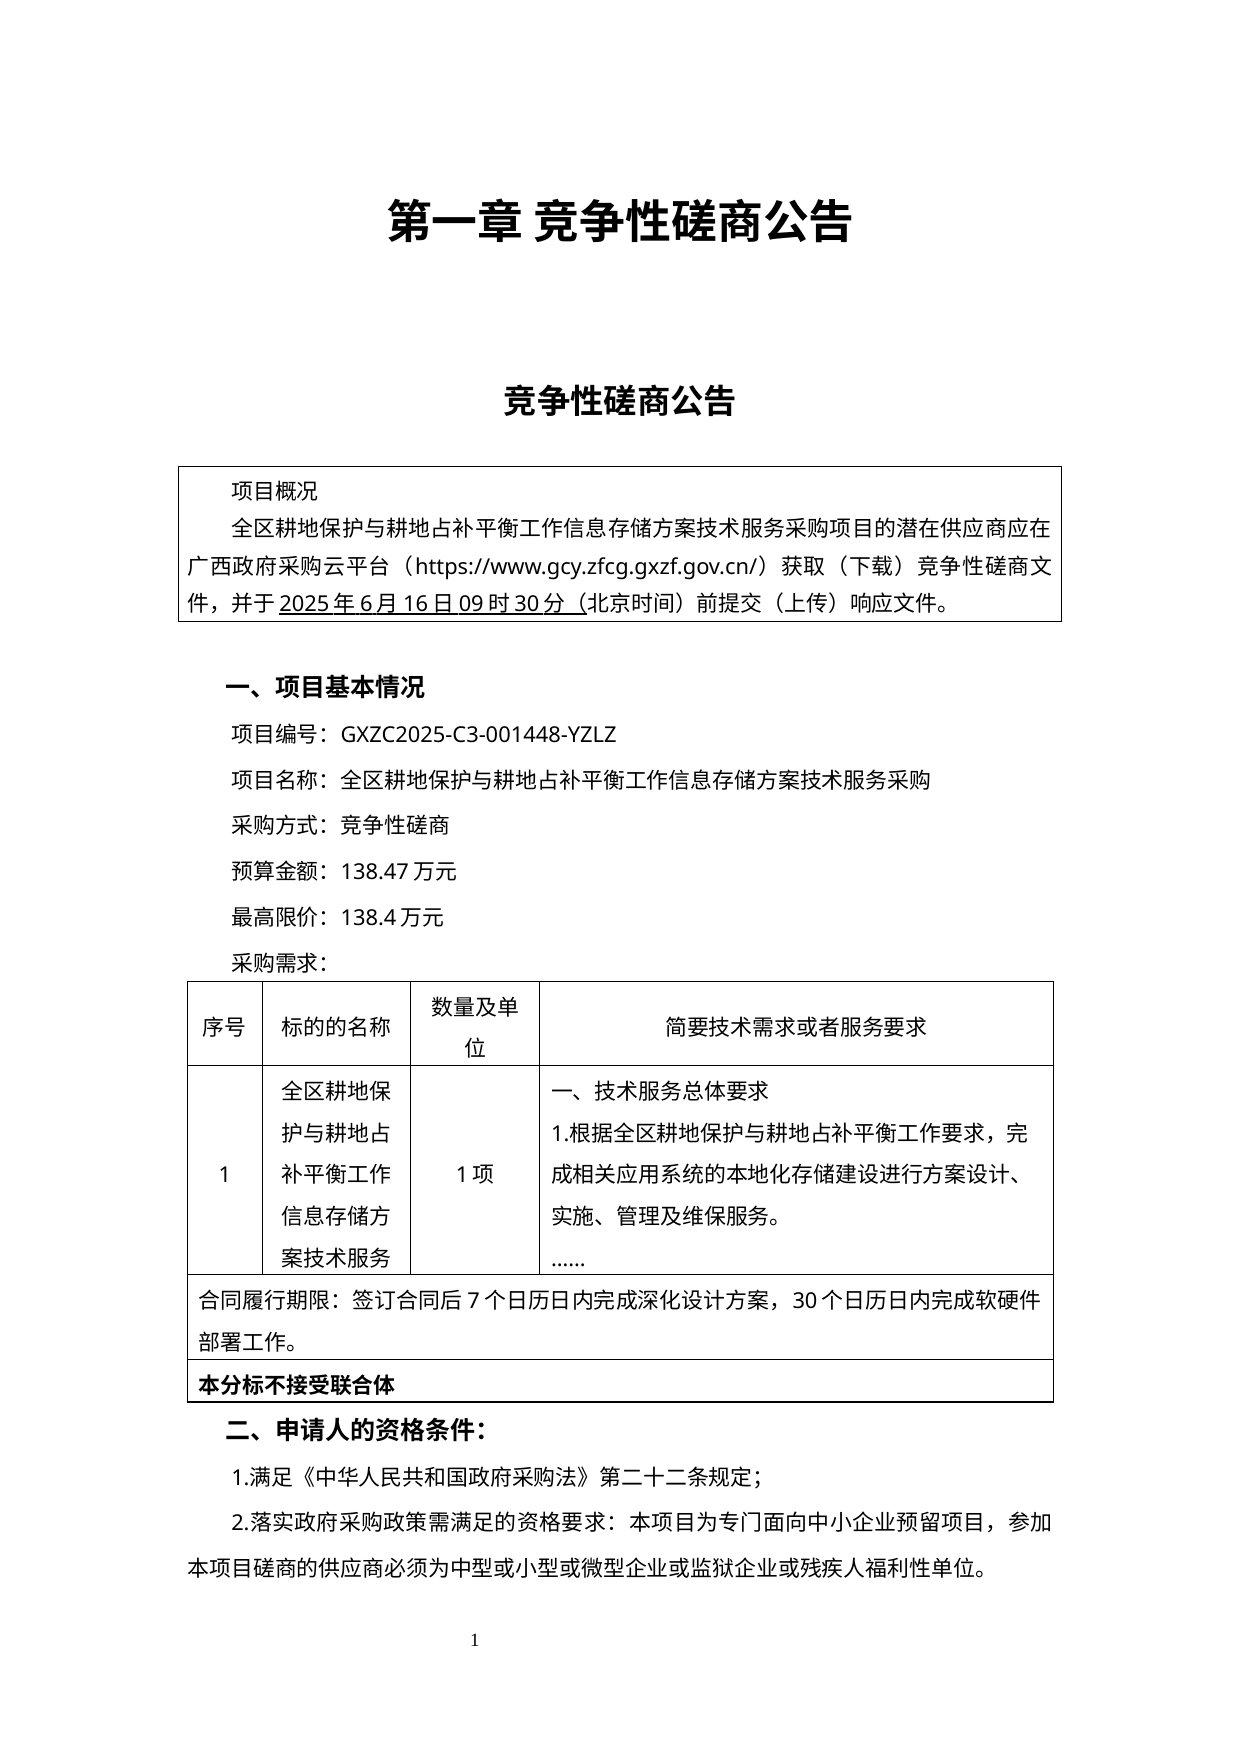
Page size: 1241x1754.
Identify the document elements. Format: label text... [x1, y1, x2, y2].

table_cell 全区耕地保护与耕地占补平衡工作信息存储方案技术服务 [263, 1066, 410, 1274]
table_cell 合同履行期限：签订合同后7个日历日内完成深化设计方案，30个日历日内完成软硬件部署工作。 [188, 1275, 1053, 1359]
table_cell 1项 [411, 1066, 539, 1274]
text 预算金额：138.47万元 [187, 843, 1053, 889]
text 全区耕地保护与耕地占补平衡工作信息存储方案技术服务采购项目的潜在供应商应在广西政府采购云平台（https://www.gcy.zfcg.gxzf.gov.cn/）获取（下载）竞争性磋商文件，并于2025年6月16日09时30分（北京时间）前提交（上传）响应文件。 [179, 503, 1061, 621]
table_header 标的的名称 [263, 982, 410, 1065]
text 项目编号：GXZC2025-C3-001448-YZLZ [187, 706, 1053, 751]
table_cell 本分标不接受联合体 [188, 1360, 1053, 1401]
text 一、项目基本情况 [187, 660, 1053, 706]
text 竞争性磋商公告 [187, 380, 1053, 421]
table_cell 1 [188, 1066, 262, 1274]
table_cell 一、技术服务总体要求 1.根据全区耕地保护与耕地占补平衡工作要求，完成相关应用系统的本地化存储建设进行方案设计、实施、管理及维保服务。 …… [540, 1066, 1053, 1274]
text 采购方式：竞争性磋商 [187, 797, 1053, 843]
text 最高限价：138.4万元 [187, 889, 1053, 935]
text 采购需求： [187, 935, 1053, 981]
text 项目概况 [179, 467, 1061, 503]
text 项目名称：全区耕地保护与耕地占补平衡工作信息存储方案技术服务采购 [187, 751, 1053, 797]
text 1.满足《中华人民共和国政府采购法》第二十二条规定； [187, 1448, 1053, 1494]
text 二、申请人的资格条件： [187, 1403, 1053, 1448]
table_header 序号 [188, 982, 262, 1065]
table_header 数量及单位 [411, 982, 539, 1065]
subtitle 第一章 竞争性磋商公告 [187, 185, 1053, 252]
table_header 简要技术需求或者服务要求 [540, 982, 1053, 1065]
text 2.落实政府采购政策需满足的资格要求：本项目为专门面向中小企业预留项目，参加本项目磋商的供应商必须为中型或小型或微型企业或监狱企业或残疾人福利性单位。 [187, 1494, 1053, 1586]
